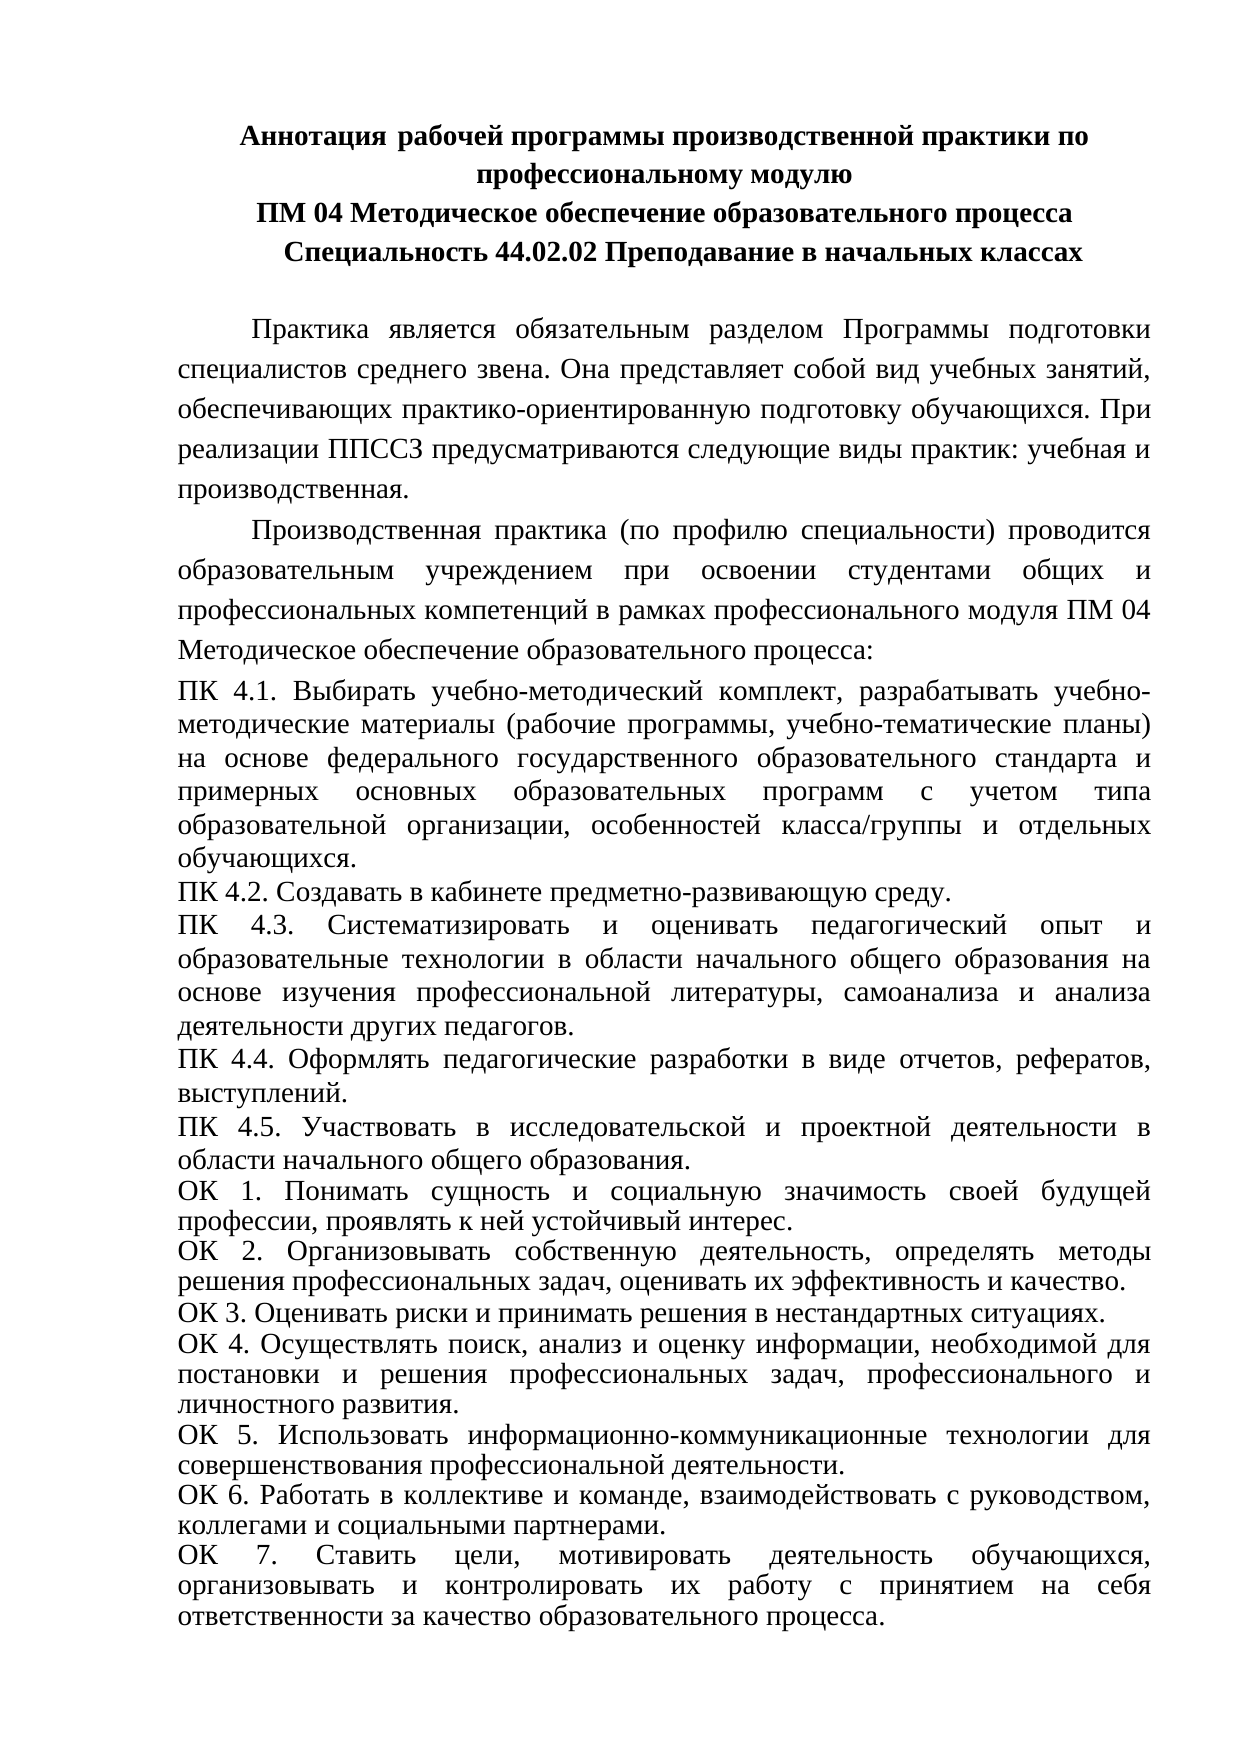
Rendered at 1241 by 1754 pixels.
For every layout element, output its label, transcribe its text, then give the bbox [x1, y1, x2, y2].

text ПК 4.2. Создавать в кабинете предметно-развивающую среду. [177, 874, 1152, 907]
text ПК 4.5. Участвовать в исследовательской и проектной деятельности в области начального общего образования. [177, 1109, 1152, 1176]
text ОК 7. Ставить цели, мотивировать деятельность обучающихся, организовывать и контролировать их работу с принятием на себя ответственности за качество образовательного процесса. [177, 1541, 1152, 1631]
text ПМ 04 Методическое обеспечение образовательного процесса [177, 195, 1152, 229]
text ПК 4.1. Выбирать учебно-методический комплект, разрабатывать учебно-методические материалы (рабочие программы, учебно-тематические планы) на основе федерального государственного образовательного стандарта и примерных основных образовательных программ с учетом типа образовательной организации, особенностей класса/группы и отдельных обучающихся. [177, 673, 1152, 874]
text Практика является обязательным разделом Программы подготовки специалистов среднего звена. Она представляет собой вид учебных занятий, обеспечивающих практико-ориентированную подготовку обучающихся. При реализации ППССЗ предусматриваются следующие виды практик: учебная и производственная. [177, 311, 1152, 505]
text ОК 4. Осуществлять поиск, анализ и оценку информации, необходимой для постановки и решения профессиональных задач, профессионального и личностного развития. [177, 1329, 1152, 1420]
text Аннотация рабочей программы производственной практики по профессиональному модулю [177, 118, 1152, 190]
text Производственная практика (по профилю специальности) проводится образовательным учреждением при освоении студентами общих и профессиональных компетенций в рамках профессионального модуля ПМ 04 Методическое обеспечение образовательного процесса: [177, 512, 1152, 666]
text ОК 1. Понимать сущность и социальную значимость своей будущей профессии, проявлять к ней устойчивый интерес. [177, 1176, 1152, 1236]
text ОК 6. Работать в коллективе и команде, взаимодействовать с руководством, коллегами и социальными партнерами. [177, 1480, 1152, 1541]
text Специальность 44.02.02 Преподавание в начальных классах [177, 234, 1152, 267]
text ОК 2. Организовывать собственную деятельность, определять методы решения профессиональных задач, оценивать их эффективность и качество. [177, 1236, 1152, 1296]
text ПК 4.4. Оформлять педагогические разработки в виде отчетов, рефератов, выступлений. [177, 1042, 1152, 1109]
text ОК 5. Использовать информационно-коммуникационные технологии для совершенствования профессиональной деятельности. [177, 1420, 1152, 1480]
text ОК 3. Оценивать риски и принимать решения в нестандартных ситуациях. [177, 1296, 1152, 1329]
text ПК 4.3. Систематизировать и оценивать педагогический опыт и образовательные технологии в области начального общего образования на основе изучения профессиональной литературы, самоанализа и анализа деятельности других педагогов. [177, 907, 1152, 1042]
